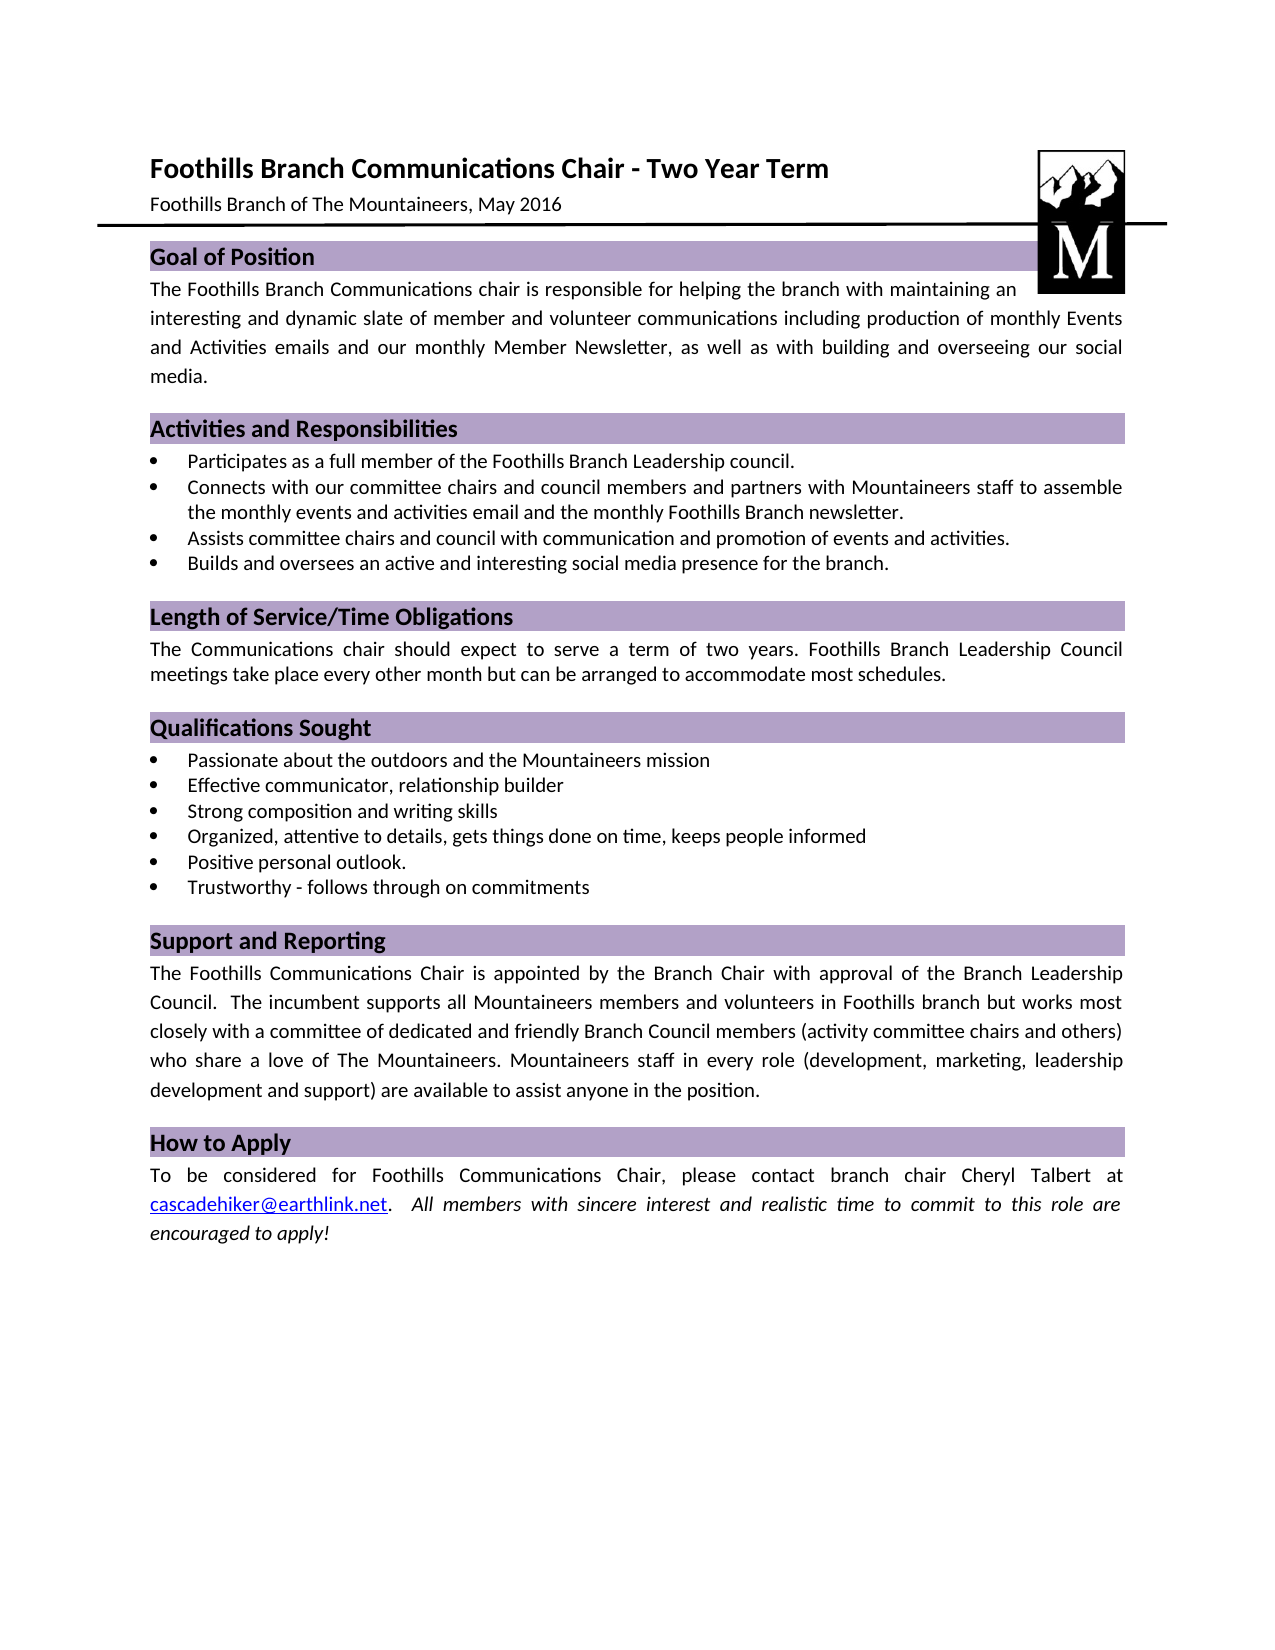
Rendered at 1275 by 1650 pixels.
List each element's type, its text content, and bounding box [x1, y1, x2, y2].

text The Foothills Communications Chair is appointed by the Branch Chair with approval of the Branch Leadership Council. The incumbent supports all Mountaineers members and volunteers in Foothills branch but works most closely with a committee of dedicated and friendly Branch Council members (activity committee chairs and others) who share a love of The Mountaineers. Mountaineers staff in every role (development, marketing, leadership development and support) are available to assist anyone in the position. [150, 960, 1125, 1102]
text Length of Service/Time Obligations [150, 601, 1125, 631]
list Strong composition and writing skills [150, 798, 1125, 823]
text Foothills Branch of The Mountaineers, May 2016 [150, 191, 1037, 216]
list Organized, attentive to details, gets things done on time, keeps people informed [150, 823, 1125, 849]
text The Communications chair should expect to serve a term of two years. Foothills Branch Leadership Council meetings take place every other month but can be arranged to accommodate most schedules. [150, 636, 1125, 687]
picture [1037, 226, 1125, 294]
list Builds and oversees an active and interesting social media presence for the branch. [150, 550, 1125, 576]
text How to Apply [150, 1127, 1125, 1157]
picture [1037, 150, 1125, 222]
text To be considered for Foothills Communications Chair, please contact branch chair Cheryl Talbert at cascadehiker@earthlink.net. All members with sincere interest and realistic time to commit to this role are encouraged to apply! [150, 1162, 1125, 1246]
list Positive personal outlook. [150, 849, 1125, 874]
list Trustworthy - follows through on commitments [150, 874, 1125, 900]
list Participates as a full member of the Foothills Branch Leadership council. [150, 448, 1125, 474]
list Effective communicator, relationship builder [150, 773, 1125, 798]
text The Foothills Branch Communications chair is responsible for helping the branch with maintaining an interesting and dynamic slate of member and volunteer communications including production of monthly Events and Activities emails and our monthly Member Newsletter, as well as with building and overseeing our social media. [150, 276, 1125, 389]
text Qualifications Sought [150, 712, 1125, 743]
text Goal of Position [150, 241, 1037, 271]
list Assists committee chairs and council with communication and promotion of events and activities. [150, 525, 1125, 550]
list Passionate about the outdoors and the Mountaineers mission [150, 747, 1125, 773]
text Support and Reporting [150, 925, 1125, 956]
text Foothills Branch Communications Chair - Two Year Term [150, 150, 1037, 186]
list Connects with our committee chairs and council members and partners with Mountaineers staff to assemble the monthly events and activities email and the monthly Foothills Branch newsletter. [150, 474, 1125, 525]
text Activities and Responsibilities [150, 413, 1125, 444]
